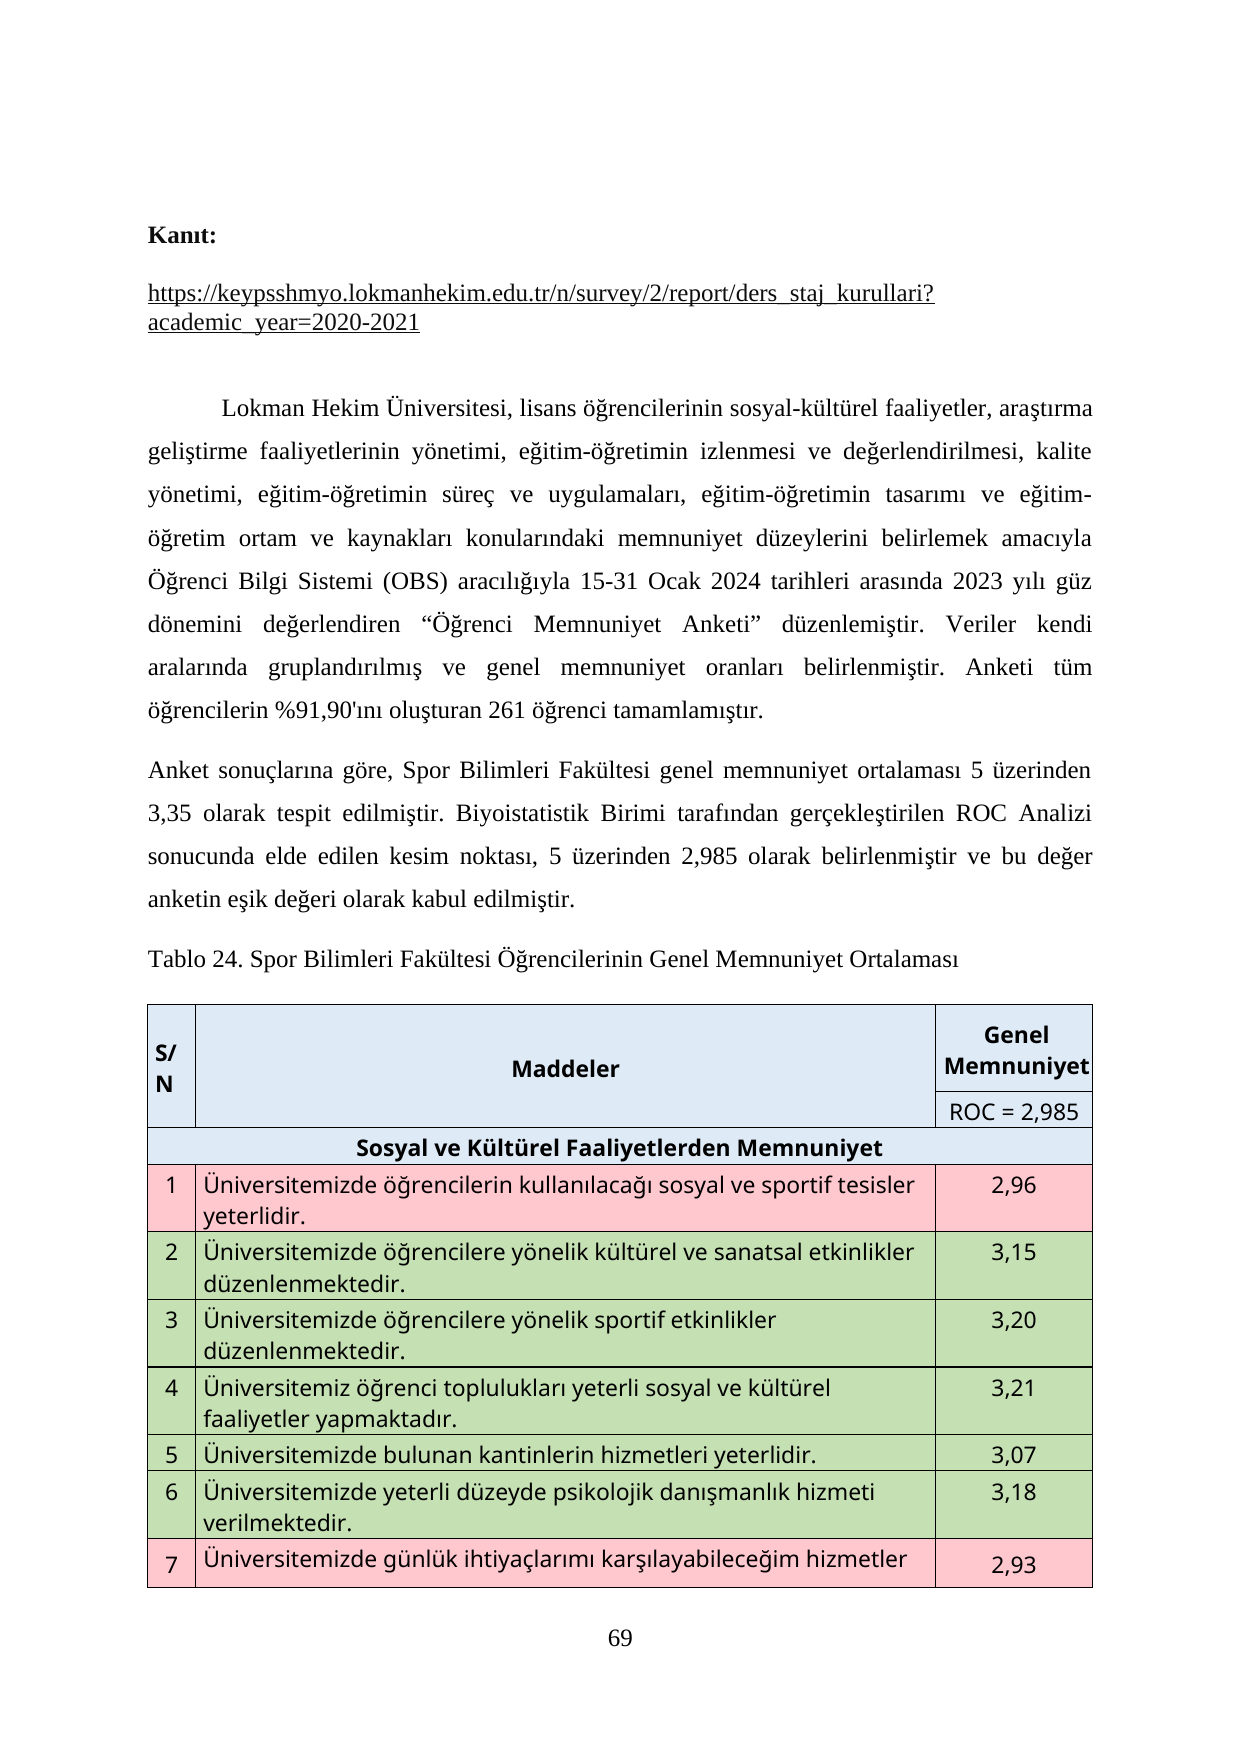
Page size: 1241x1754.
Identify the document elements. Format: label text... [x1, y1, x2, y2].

table_cell Üniversitemizde bulunan kantinlerin hizmetleri yeterlidir. [196, 1435, 935, 1470]
table_cell 3,15 [936, 1232, 1092, 1299]
table_cell Üniversitemizde yeterli düzeyde psikolojik danışmanlık hizmeti verilmektedir. [196, 1471, 935, 1538]
table_cell 5 [148, 1435, 195, 1470]
table_cell 2 [148, 1232, 195, 1299]
table_cell Üniversitemizde öğrencilerin kullanılacağı sosyal ve sportif tesisler yeterlidir. [196, 1165, 935, 1231]
table_cell Üniversitemiz öğrenci toplulukları yeterli sosyal ve kültürel faaliyetler yapmaktadır. [196, 1368, 935, 1434]
table_cell 6 [148, 1471, 195, 1538]
table_cell Üniversitemizde öğrencilere yönelik sportif etkinlikler düzenlenmektedir. [196, 1300, 935, 1366]
text Anket sonuçlarına göre, Spor Bilimleri Fakültesi genel memnuniyet ortalaması 5 üzerinden 3,35 olarak tespit edilmiştir. Biyoistatistik Birimi tarafından gerçekleştirilen ROC Analizi sonucunda elde edilen kesim noktası, 5 üzerinden 2,985 olarak belirlenmiştir ve bu değer anketin eşik değeri olarak kabul edilmiştir. [148, 755, 1093, 913]
table_header Maddeler [196, 1005, 935, 1127]
table_cell Üniversitemizde öğrencilere yönelik kültürel ve sanatsal etkinlikler düzenlenmektedir. [196, 1232, 935, 1299]
table_cell Sosyal ve Kültürel Faaliyetlerden Memnuniyet [148, 1128, 1092, 1164]
table_cell 3,18 [936, 1471, 1092, 1538]
table_cell ROC = 2,985 [936, 1092, 1092, 1127]
table_header Genel Memnuniyet [936, 1005, 1092, 1091]
table_cell 7 [148, 1539, 195, 1587]
table_cell 3 [148, 1300, 195, 1366]
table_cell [196, 1539, 935, 1587]
table_cell 3,07 [936, 1435, 1092, 1470]
table_cell 2,96 [936, 1165, 1092, 1231]
text https://keypsshmyo.lokmanhekim.edu.tr/n/survey/2/report/ders_staj_kurullari?academic_year=2020-2021 [148, 278, 1093, 335]
table_header S/N [148, 1005, 195, 1127]
text Lokman Hekim Üniversitesi, lisans öğrencilerinin sosyal-kültürel faaliyetler, araştırma geliştirme faaliyetlerinin yönetimi, eğitim-öğretimin izlenmesi ve değerlendirilmesi, kalite yönetimi, eğitim-öğretimin süreç ve uygulamaları, eğitim-öğretimin tasarımı ve eğitim-öğretim ortam ve kaynakları konularındaki memnuniyet düzeylerini belirlemek amacıyla Öğrenci Bilgi Sistemi (OBS) aracılığıyla 15-31 Ocak 2024 tarihleri arasında 2023 yılı güz dönemini değerlendiren “Öğrenci Memnuniyet Anketi” düzenlemiştir. Veriler kendi aralarında gruplandırılmış ve genel memnuniyet oranları belirlenmiştir. Anketi tüm öğrencilerin %91,90'ını oluşturan 261 öğrenci tamamlamıştır. [148, 393, 1093, 724]
text Tablo 24. Spor Bilimleri Fakültesi Öğrencilerinin Genel Memnuniyet Ortalaması [148, 944, 1093, 973]
table_cell 3,21 [936, 1368, 1092, 1434]
table_cell 1 [148, 1165, 195, 1231]
table_cell 3,20 [936, 1300, 1092, 1366]
table_cell 2,93 [936, 1539, 1092, 1587]
table_cell 4 [148, 1368, 195, 1434]
text Kanıt: [148, 220, 1093, 249]
